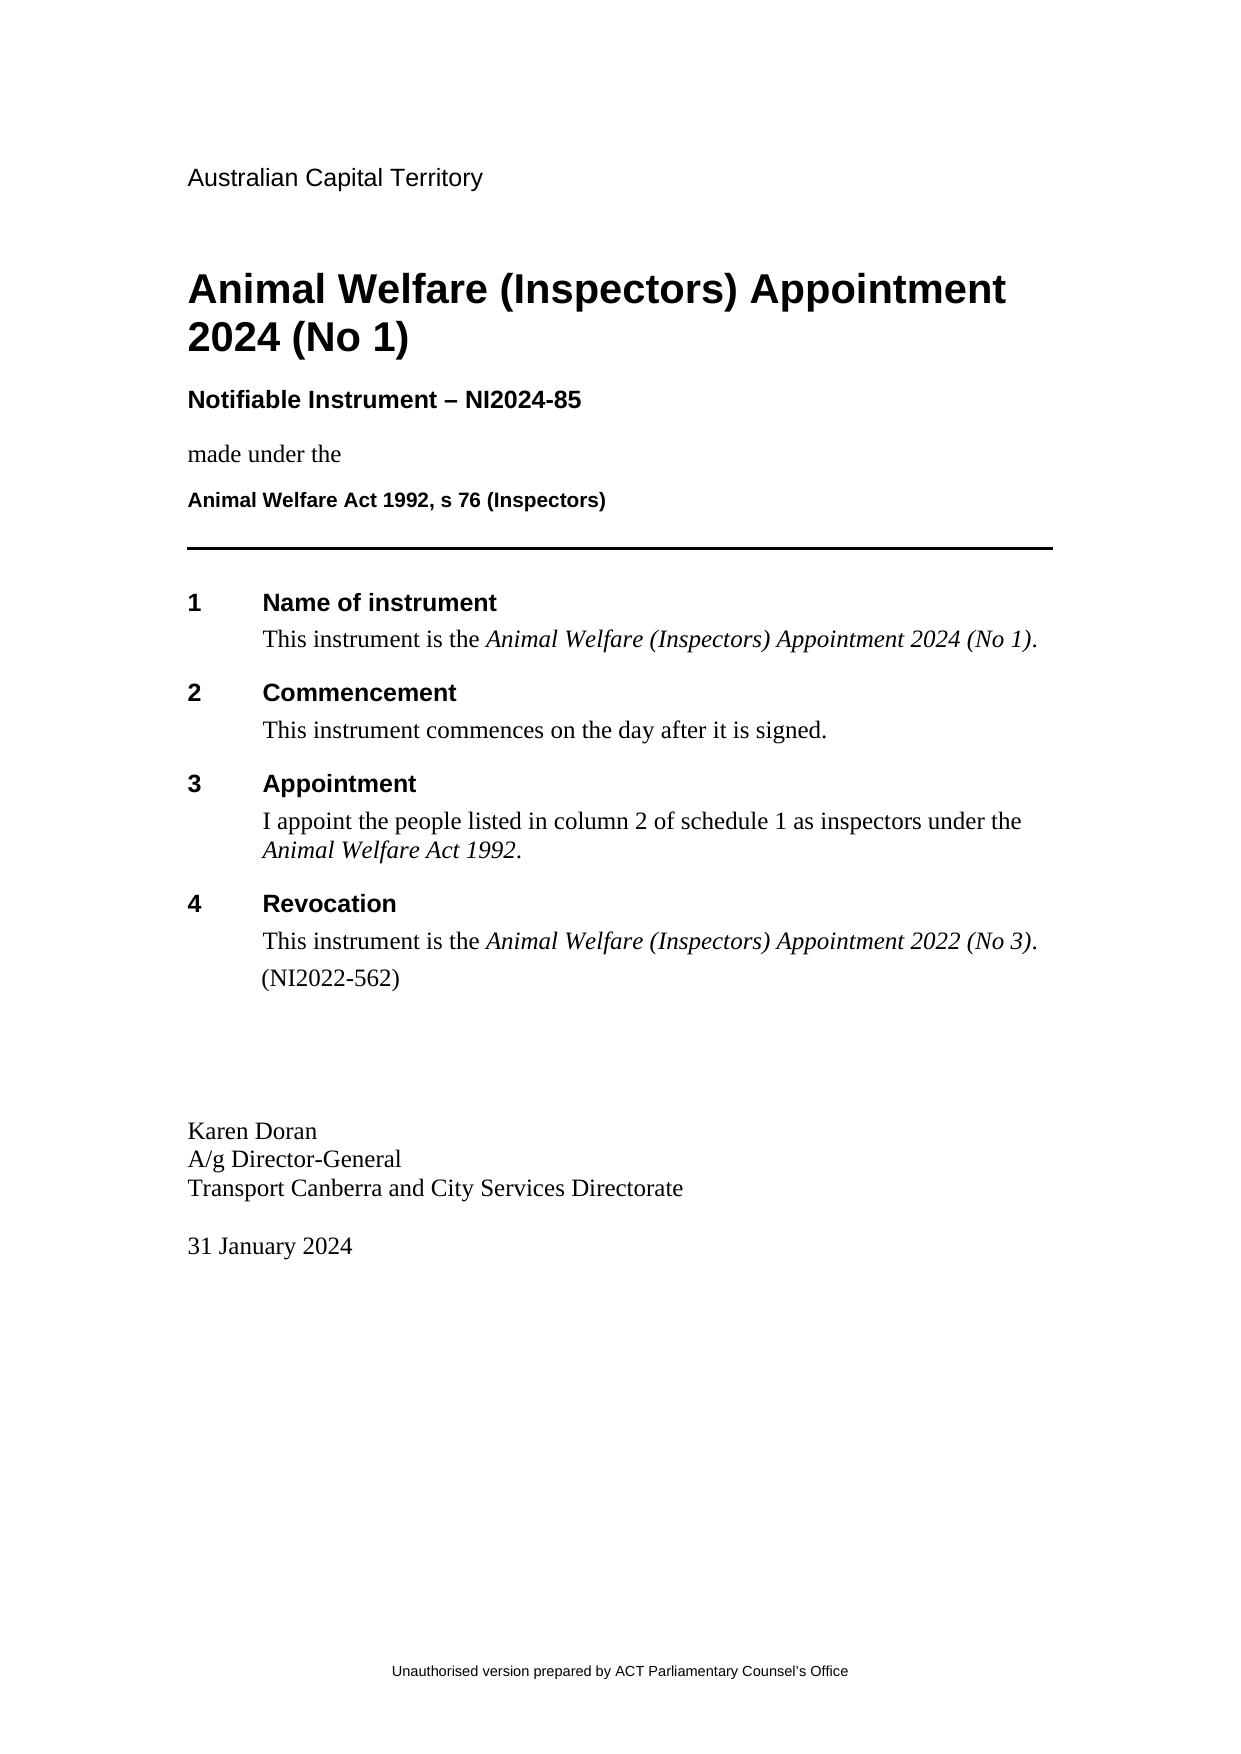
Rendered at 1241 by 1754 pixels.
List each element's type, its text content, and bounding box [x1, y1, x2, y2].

text Notifiable Instrument – NI2024-85 [187, 385, 1053, 414]
subtitle 3 Appointment [187, 769, 1053, 798]
subtitle 2 Commencement [187, 678, 1053, 707]
text A/g Director-General [187, 1144, 1053, 1173]
text Karen Doran [187, 1116, 1053, 1144]
text Animal Welfare Act 1992, s 76 (Inspectors) [187, 488, 1053, 512]
text made under the [187, 439, 1053, 467]
text Transport Canberra and City Services Directorate [187, 1173, 1053, 1202]
title Animal Welfare (Inspectors) Appointment 2024 (No 1) [187, 264, 1053, 360]
text 4 Revocation [187, 889, 1053, 917]
text This instrument is the Animal Welfare (Inspectors) Appointment 2024 (No 1). [262, 624, 1053, 653]
subtitle 1 Name of instrument [187, 587, 1053, 616]
text This instrument commences on the day after it is signed. [262, 715, 1053, 744]
text I appoint the people listed in column 2 of schedule 1 as inspectors under the Animal Welfare Act 1992. [262, 806, 1053, 864]
text This instrument is the Animal Welfare (Inspectors) Appointment 2022 (No 3). [262, 926, 1053, 954]
text Australian Capital Territory [187, 162, 1053, 191]
text 31 January 2024 [187, 1231, 1053, 1259]
text (NI2022-562) [261, 963, 1053, 992]
